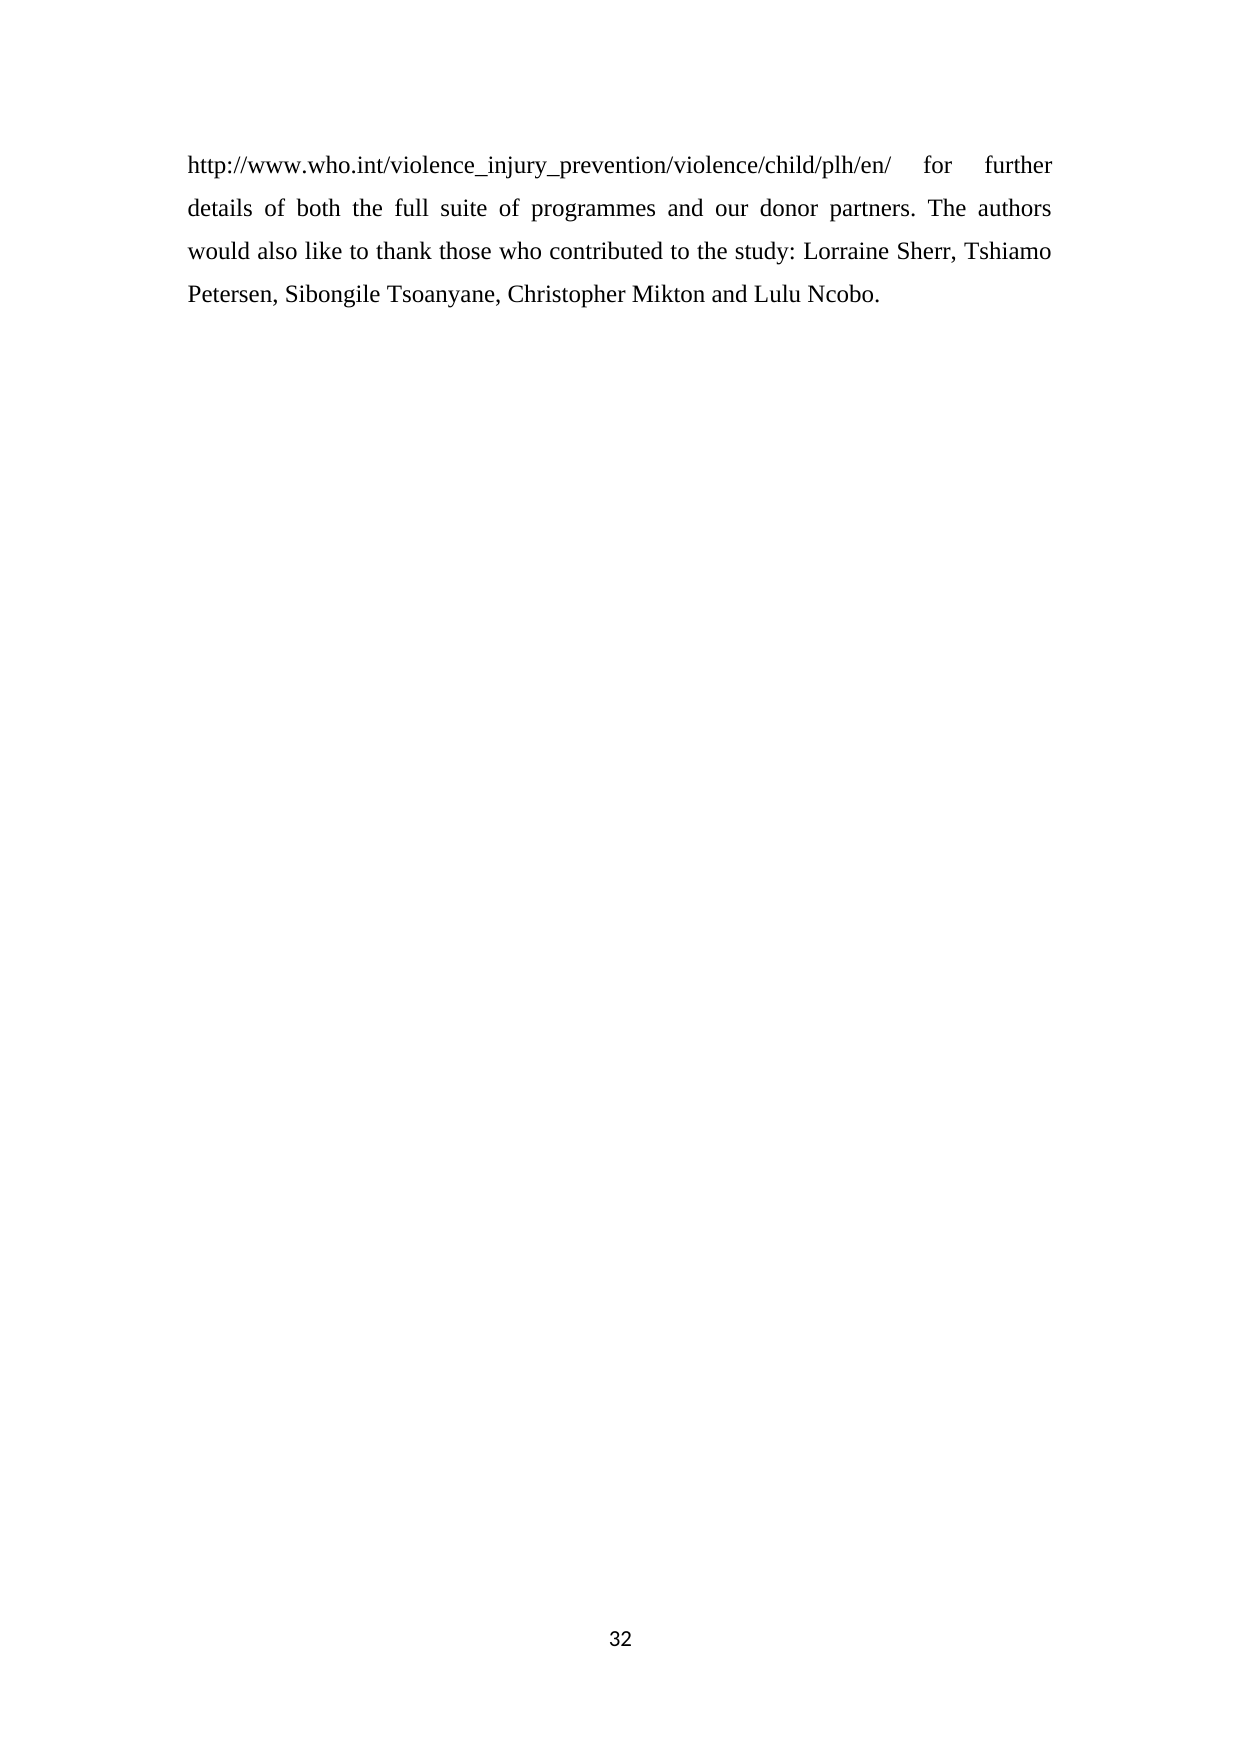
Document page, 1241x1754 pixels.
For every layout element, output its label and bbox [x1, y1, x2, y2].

text [187, 150, 1053, 308]
